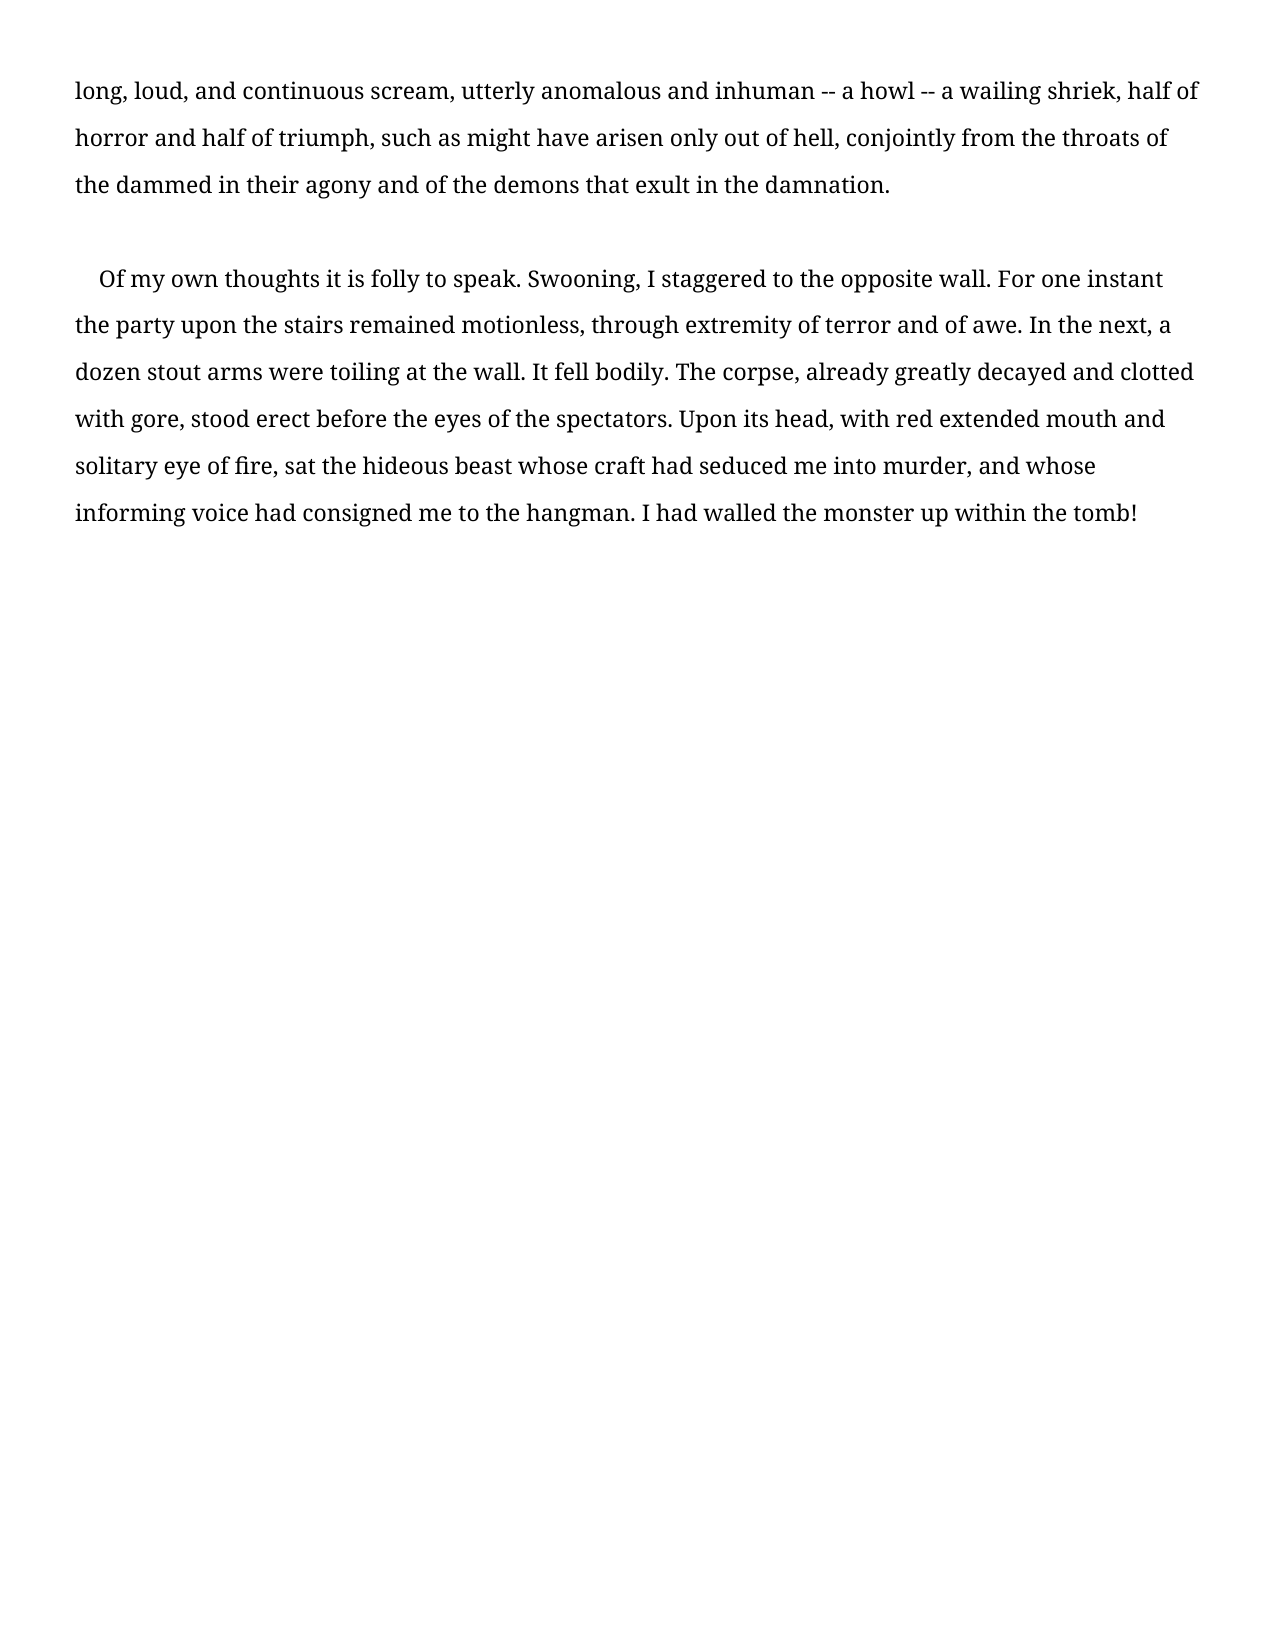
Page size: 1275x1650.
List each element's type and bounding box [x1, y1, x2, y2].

text [75, 75, 1200, 528]
